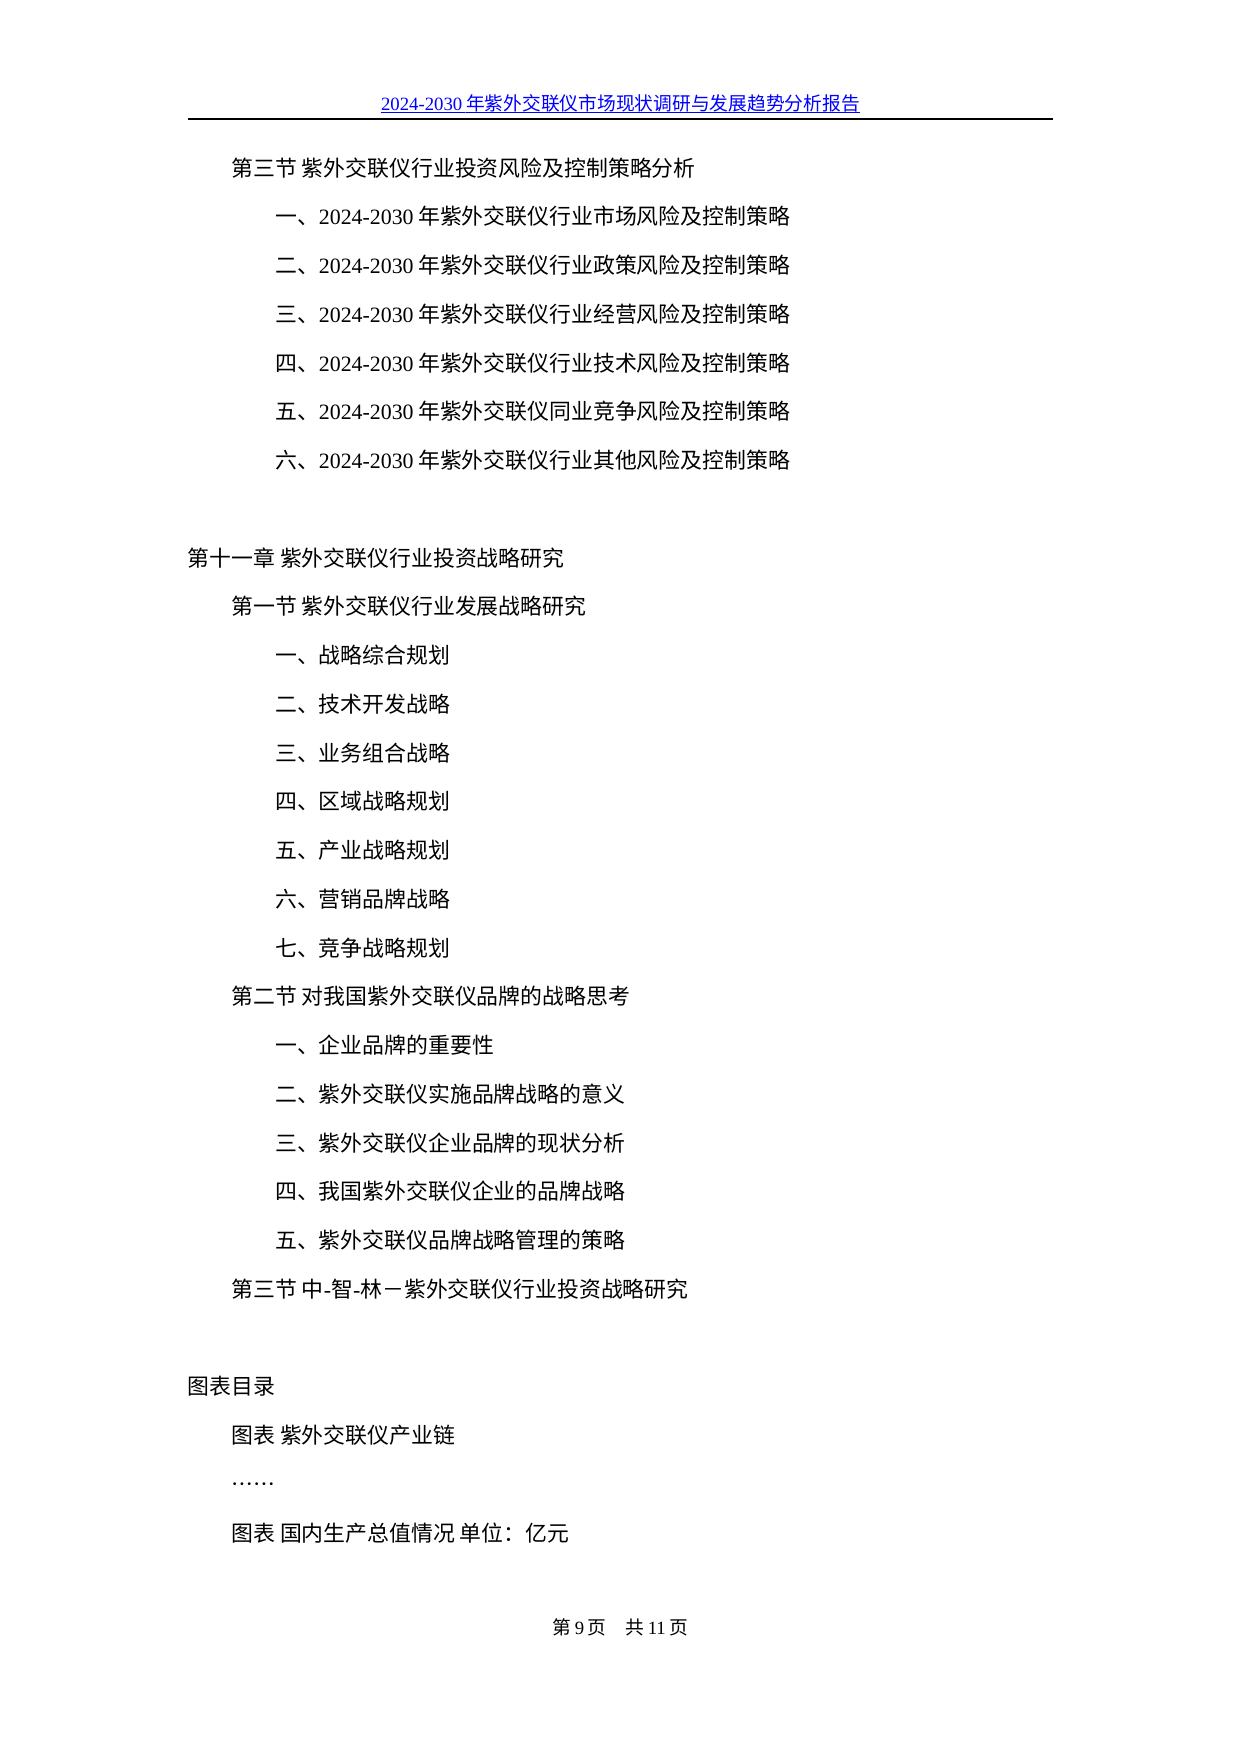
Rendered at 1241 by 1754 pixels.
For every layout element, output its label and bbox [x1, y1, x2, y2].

text [187, 150, 1053, 1548]
